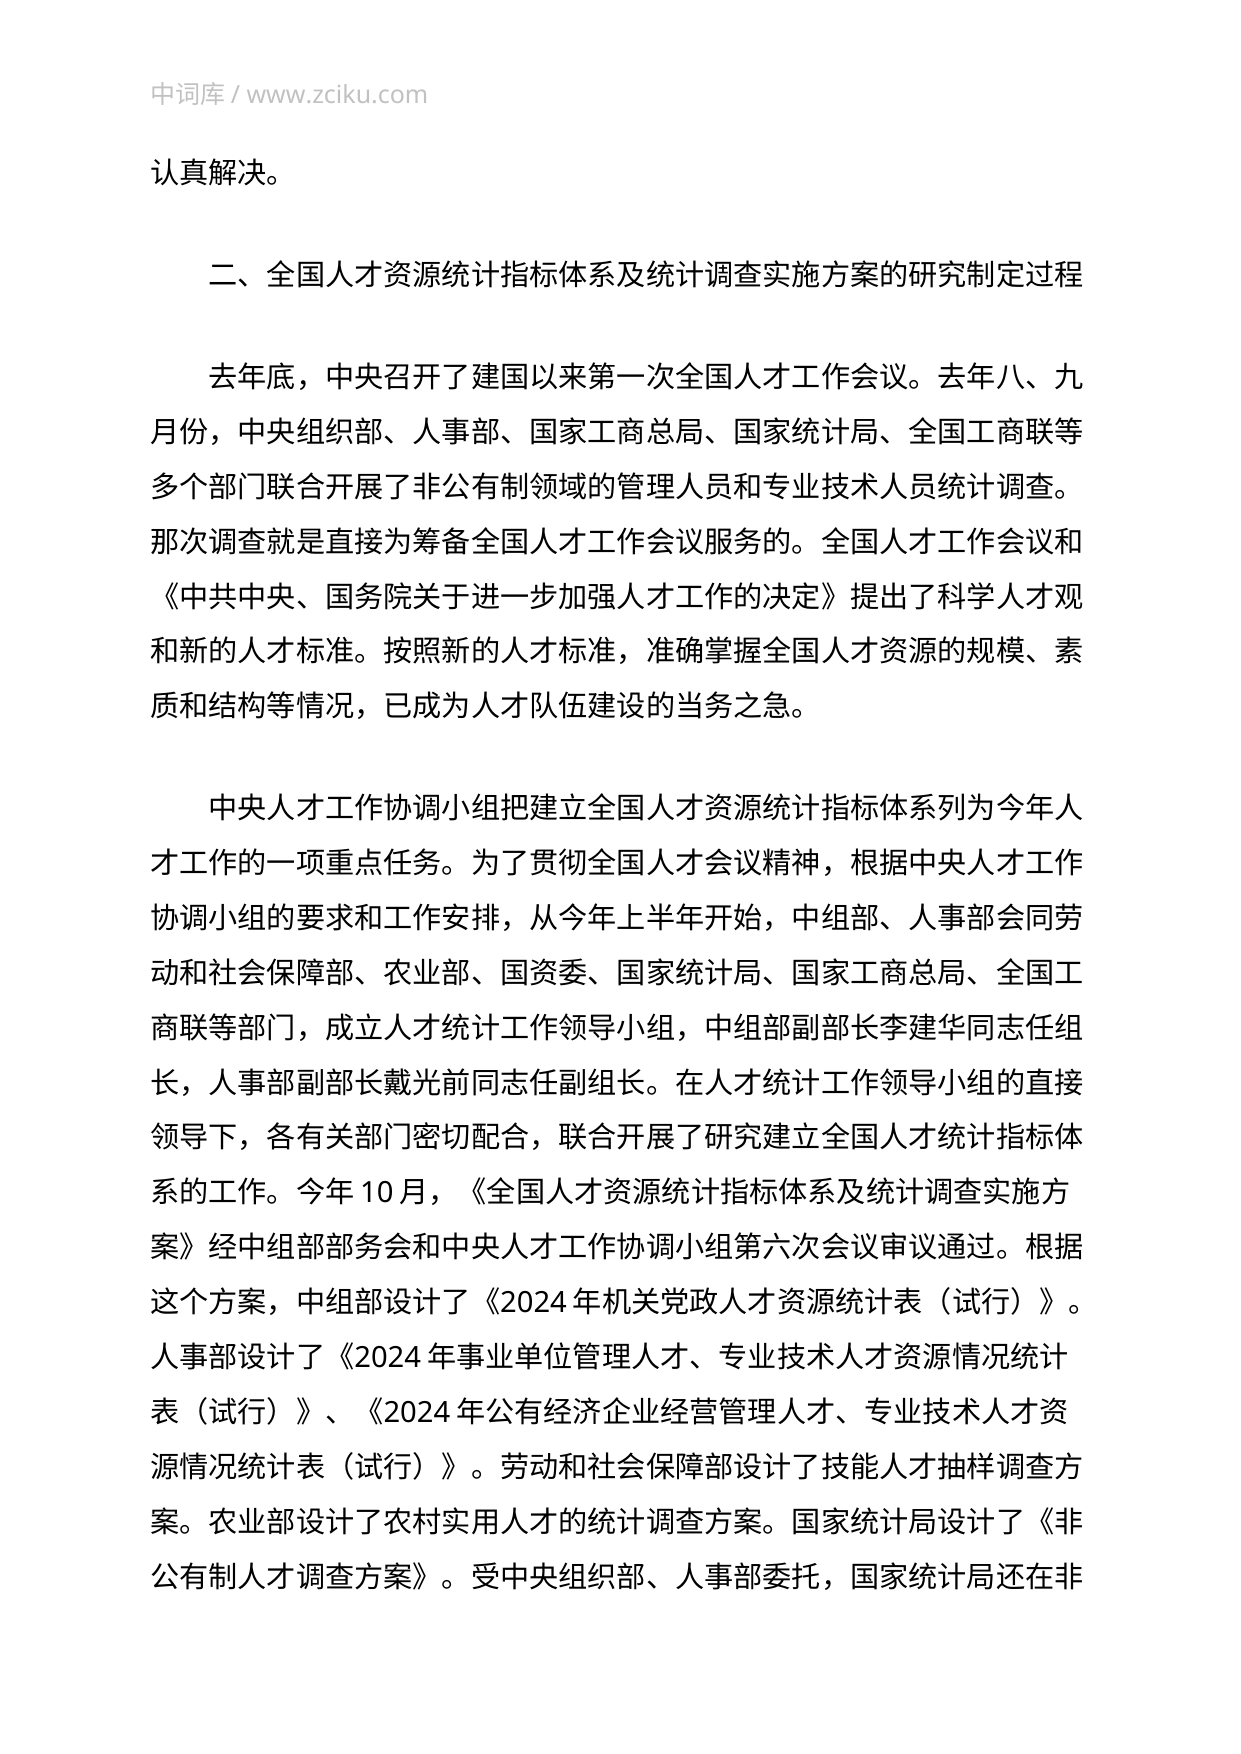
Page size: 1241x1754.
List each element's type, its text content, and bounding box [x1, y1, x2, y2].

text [150, 150, 1090, 192]
text 二、全国人才资源统计指标体系及统计调查实施方案的研究制定过程 [150, 252, 1090, 294]
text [150, 785, 1090, 1596]
text 去年底，中央召开了建国以来第一次全国人才工作会议。去年八、九月份，中央组织部、人事部、国家工商总局、国家统计局、全国工商联等多个部门联合开展了非公有制领域的管理人员和专业技术人员统计调查。那次调查就是直接为筹备全国人才工作会议服务的。全国人才工作会议和《中共中央、国务院关于进一步加强人才工作的决定》提出了科学人才观和新的人才标准。按照新的人才标准，准确掌握全国人才资源的规模、素质和结构等情况，已成为人才队伍建设的当务之急。 [150, 353, 1090, 725]
